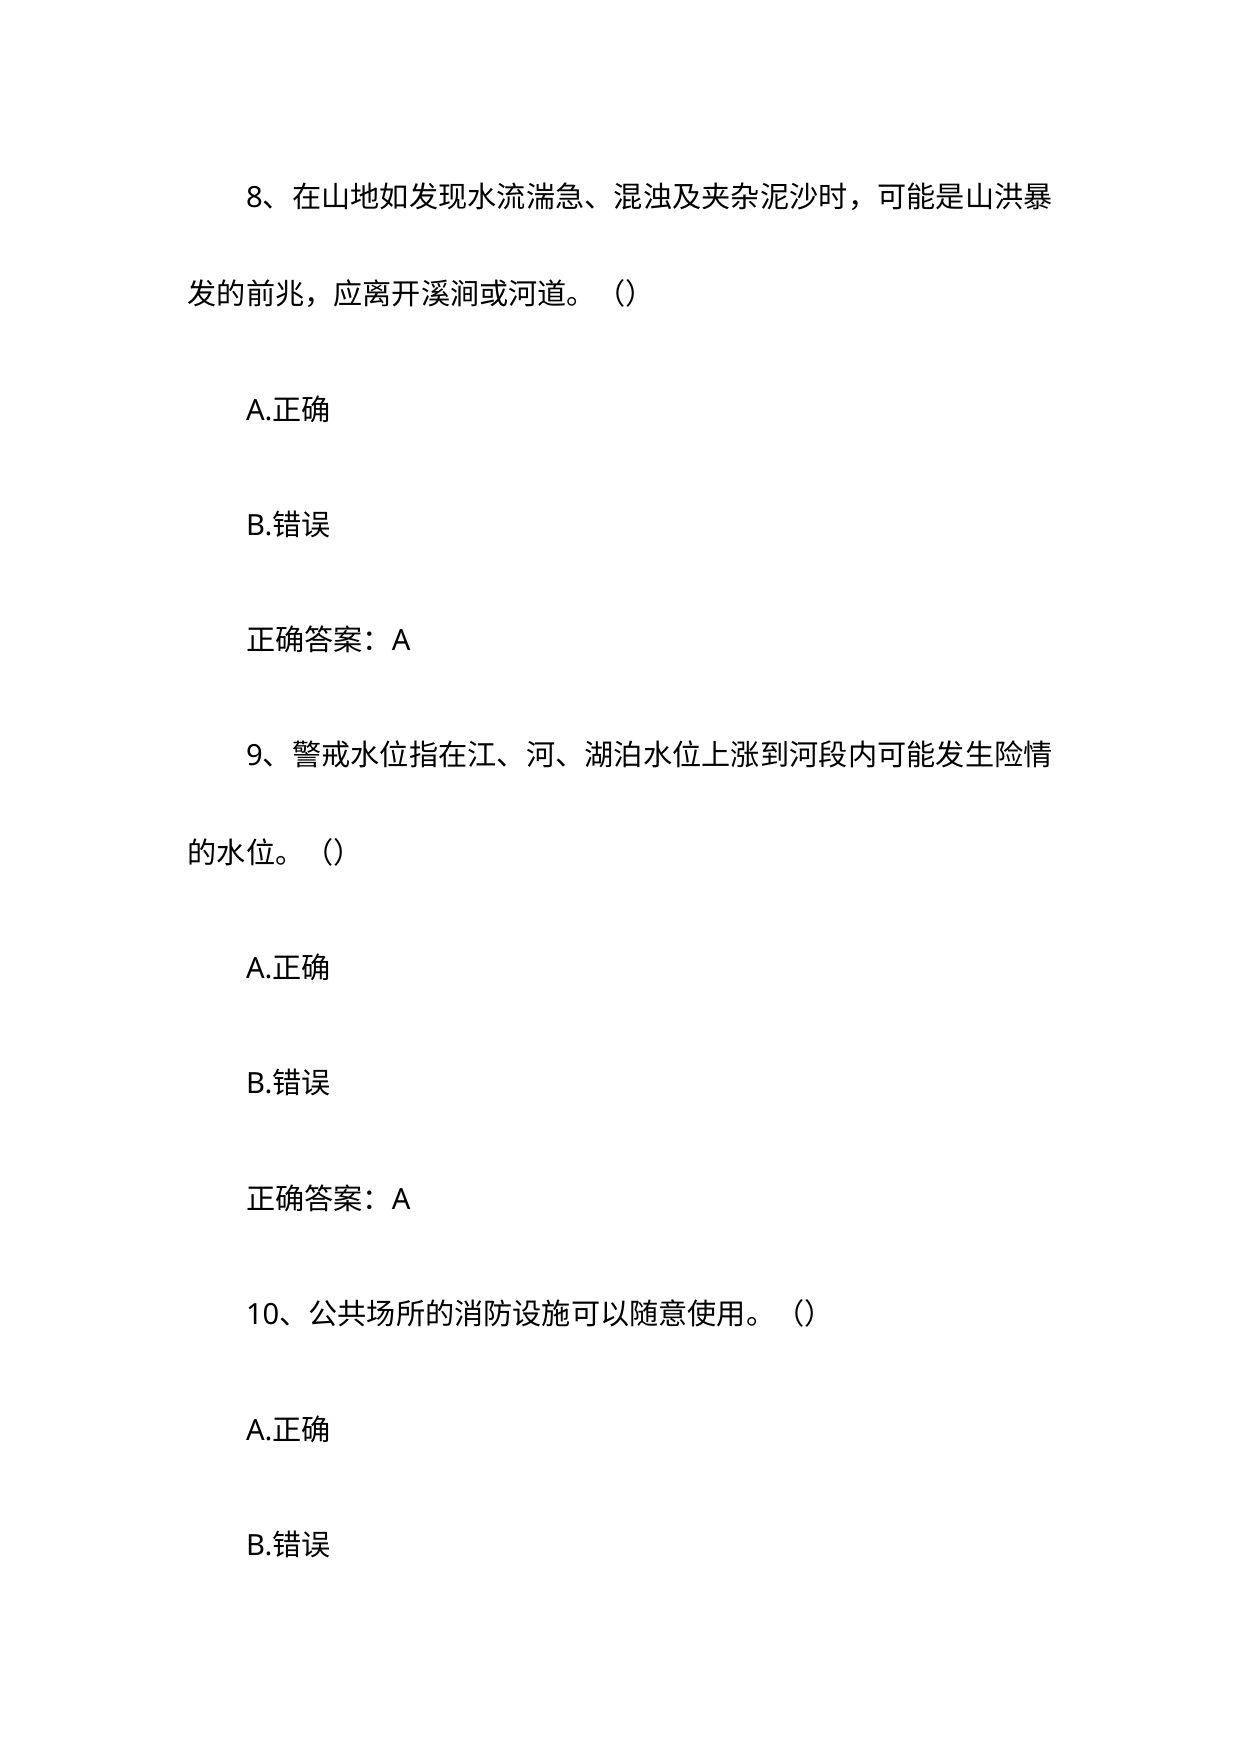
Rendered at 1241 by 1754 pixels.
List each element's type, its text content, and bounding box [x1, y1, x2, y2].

text 8、在山地如发现水流湍急、混浊及夹杂泥沙时，可能是山洪暴发的前兆，应离开溪涧或河道。（） [187, 162, 1053, 324]
text 9、警戒水位指在江、河、湖泊水位上涨到河段内可能发生险情的水位。（） [187, 721, 1053, 883]
text 正确答案：A [187, 1164, 1053, 1229]
text B.错误 [187, 490, 1053, 555]
text 10、公共场所的消防设施可以随意使用。（） [187, 1279, 1053, 1344]
text 正确答案：A [187, 605, 1053, 670]
text A.正确 [187, 933, 1053, 998]
text B.错误 [187, 1510, 1053, 1575]
text B.错误 [187, 1049, 1053, 1114]
text A.正确 [187, 375, 1053, 440]
text A.正确 [187, 1395, 1053, 1460]
